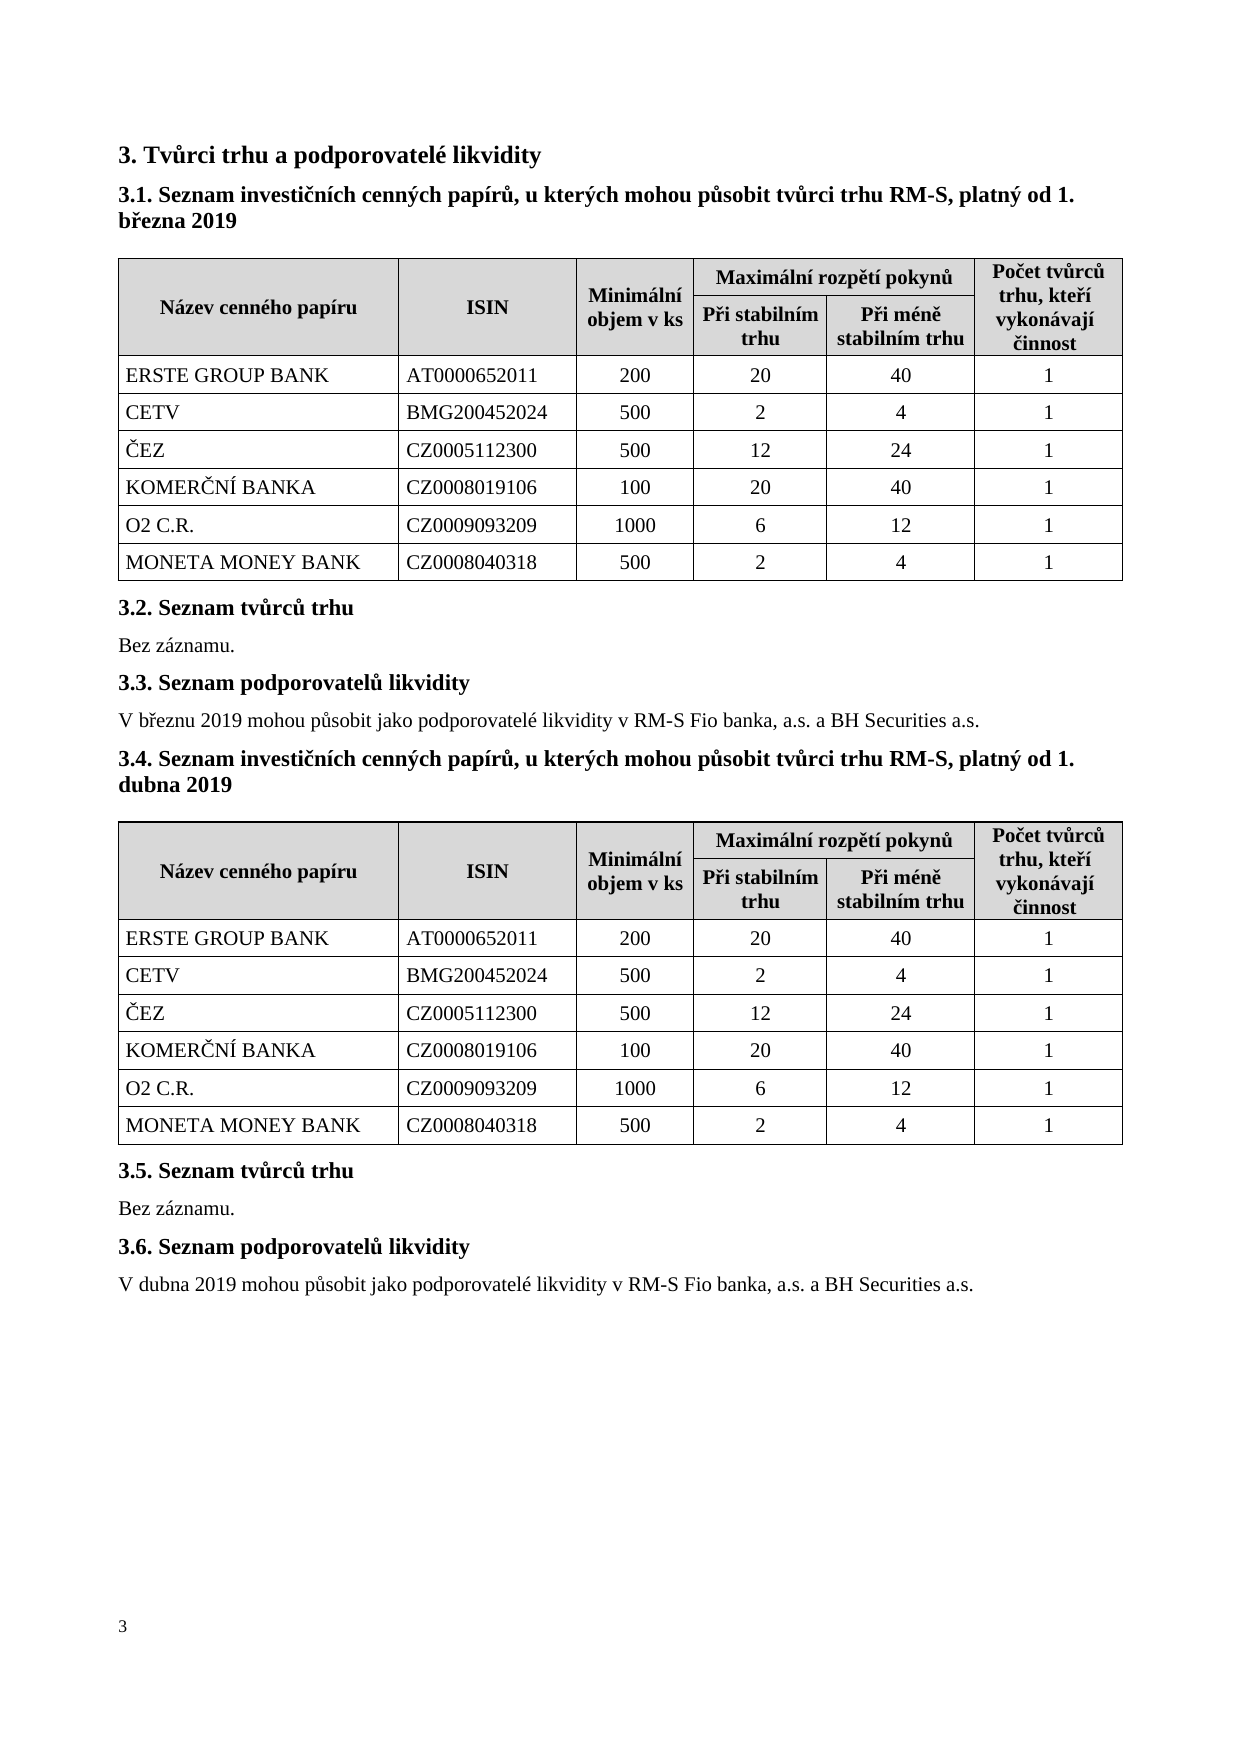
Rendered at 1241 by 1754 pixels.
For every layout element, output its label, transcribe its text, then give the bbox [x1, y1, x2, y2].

table_header Minimální objem v ks [577, 823, 693, 919]
table_cell 6 [694, 1070, 826, 1106]
subtitle Bez záznamu. [118, 1196, 1122, 1220]
subtitle V dubna 2019 mohou působit jako podporovatelé likvidity v RM-S Fio banka, a.s. a BH Securities a.s. [118, 1272, 1122, 1296]
table_cell KOMERČNÍ BANKA [119, 469, 398, 505]
table_cell 40 [827, 469, 974, 505]
table_cell 1 [975, 1032, 1122, 1069]
table_cell 40 [827, 920, 974, 956]
table_cell 4 [827, 1107, 974, 1144]
table_cell 12 [827, 1070, 974, 1106]
table_cell BMG200452024 [399, 957, 576, 994]
table_cell 12 [827, 506, 974, 543]
table_cell MONETA MONEY BANK [119, 544, 398, 580]
table_cell CZ0005112300 [399, 995, 576, 1031]
table_cell 4 [827, 957, 974, 994]
table_cell ERSTE GROUP BANK [119, 356, 398, 393]
table_header Počet tvůrců trhu, kteří vykonávají činnost [975, 259, 1122, 355]
table_cell ERSTE GROUP BANK [119, 920, 398, 956]
table_header ISIN [399, 823, 576, 919]
subtitle 3.5. Seznam tvůrců trhu [118, 1157, 1122, 1184]
table_cell 200 [577, 920, 693, 956]
subtitle 3.2. Seznam tvůrců trhu [118, 594, 1122, 620]
table_cell Při stabilním trhu [694, 859, 826, 919]
table_cell 1 [975, 356, 1122, 393]
table_cell 1000 [577, 506, 693, 543]
table_cell 12 [694, 995, 826, 1031]
table_header Maximální rozpětí pokynů [694, 259, 974, 295]
table_cell CZ0008019106 [399, 1032, 576, 1069]
table_cell 100 [577, 469, 693, 505]
table_cell AT0000652011 [399, 356, 576, 393]
subtitle 3.1. Seznam investičních cenných papírů, u kterých mohou působit tvůrci trhu RM-S, platný od 1. března 2019 [118, 181, 1122, 234]
table_cell 1 [975, 1107, 1122, 1144]
table_cell 500 [577, 431, 693, 468]
table_cell 1 [975, 1070, 1122, 1106]
table_header ISIN [399, 259, 576, 355]
subtitle V březnu 2019 mohou působit jako podporovatelé likvidity v RM-S Fio banka, a.s. a BH Securities a.s. [118, 708, 1122, 732]
table_cell BMG200452024 [399, 394, 576, 430]
subtitle 3.3. Seznam podporovatelů likvidity [118, 669, 1122, 696]
table_cell CETV [119, 394, 398, 430]
subtitle 3. Tvůrci trhu a podporovatelé likvidity [118, 140, 1122, 169]
table_header Počet tvůrců trhu, kteří vykonávají činnost [975, 823, 1122, 919]
table_cell CZ0005112300 [399, 431, 576, 468]
table_cell O2 C.R. [119, 1070, 398, 1106]
subtitle Bez záznamu. [118, 633, 1122, 657]
table_cell Při stabilním trhu [694, 296, 826, 355]
table_cell O2 C.R. [119, 506, 398, 543]
table_cell 4 [827, 394, 974, 430]
table_cell 200 [577, 356, 693, 393]
table_cell 24 [827, 431, 974, 468]
table_cell 1 [975, 995, 1122, 1031]
table_cell 500 [577, 995, 693, 1031]
table_cell 40 [827, 1032, 974, 1069]
table_cell 12 [694, 431, 826, 468]
subtitle 3.6. Seznam podporovatelů likvidity [118, 1233, 1122, 1259]
table_cell 20 [694, 356, 826, 393]
table_cell 500 [577, 394, 693, 430]
table_cell 2 [694, 957, 826, 994]
table_cell 100 [577, 1032, 693, 1069]
table_cell CETV [119, 957, 398, 994]
table_cell CZ0008040318 [399, 544, 576, 580]
table_cell 20 [694, 920, 826, 956]
table_header Maximální rozpětí pokynů [694, 823, 974, 858]
table_cell 1 [975, 469, 1122, 505]
table_header Název cenného papíru [119, 259, 398, 355]
table_cell 1 [975, 920, 1122, 956]
table_cell 24 [827, 995, 974, 1031]
table_cell Při méně stabilním trhu [827, 296, 974, 355]
table_cell 4 [827, 544, 974, 580]
table_cell CZ0008019106 [399, 469, 576, 505]
table_cell 500 [577, 1107, 693, 1144]
table_cell 2 [694, 1107, 826, 1144]
table_cell 40 [827, 356, 974, 393]
table_cell Při méně stabilním trhu [827, 859, 974, 919]
table_cell 1 [975, 431, 1122, 468]
table_cell 1 [975, 506, 1122, 543]
table_cell CZ0009093209 [399, 506, 576, 543]
table_cell AT0000652011 [399, 920, 576, 956]
table_cell CZ0009093209 [399, 1070, 576, 1106]
table_cell 1 [975, 544, 1122, 580]
table_cell 1 [975, 394, 1122, 430]
subtitle 3.4. Seznam investičních cenných papírů, u kterých mohou působit tvůrci trhu RM-S, platný od 1. dubna 2019 [118, 745, 1122, 797]
table_header Název cenného papíru [119, 823, 398, 919]
table_cell 6 [694, 506, 826, 543]
table_cell CZ0008040318 [399, 1107, 576, 1144]
table_cell MONETA MONEY BANK [119, 1107, 398, 1144]
table_cell ČEZ [119, 431, 398, 468]
table_cell 1 [975, 957, 1122, 994]
table_cell 500 [577, 544, 693, 580]
table_cell 500 [577, 957, 693, 994]
table_cell 2 [694, 544, 826, 580]
table_header Minimální objem v ks [577, 259, 693, 355]
table_cell KOMERČNÍ BANKA [119, 1032, 398, 1069]
table_cell 2 [694, 394, 826, 430]
table_cell 20 [694, 1032, 826, 1069]
table_cell 20 [694, 469, 826, 505]
table_cell ČEZ [119, 995, 398, 1031]
table_cell 1000 [577, 1070, 693, 1106]
